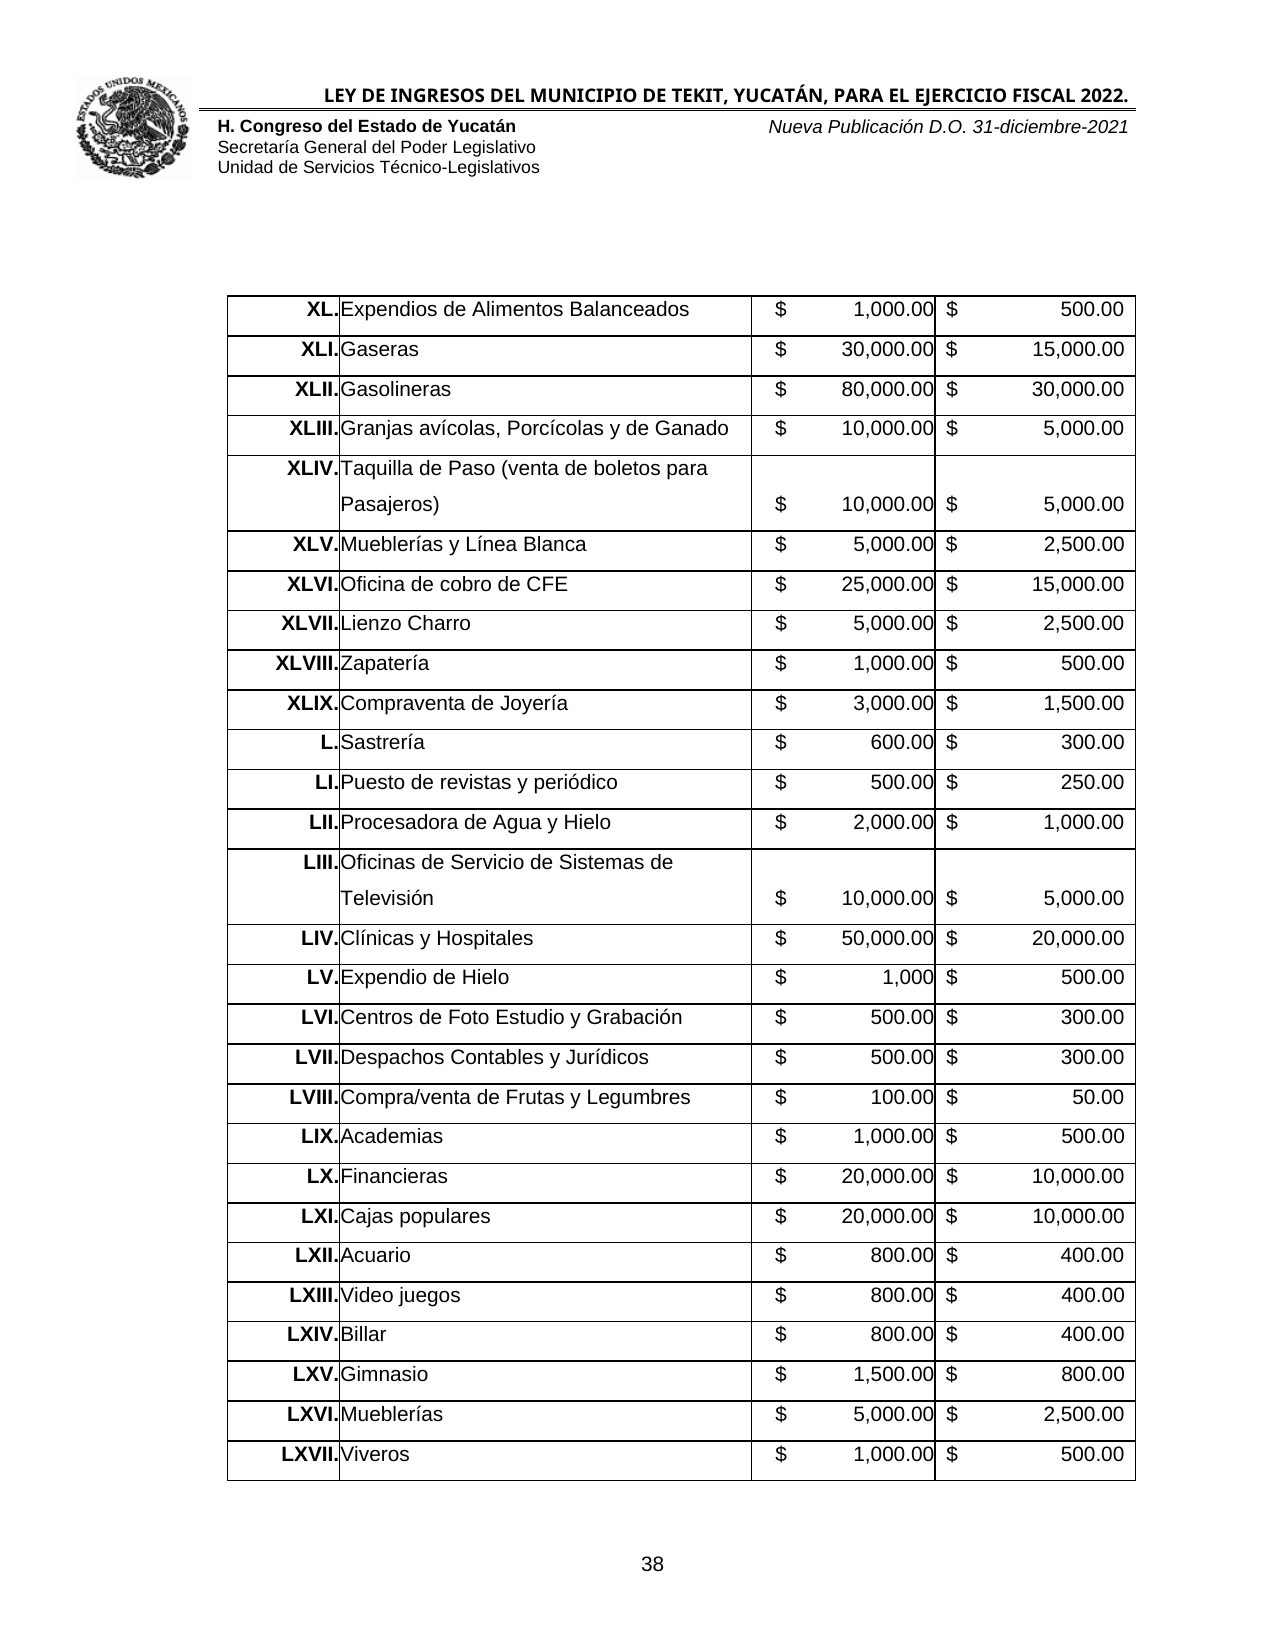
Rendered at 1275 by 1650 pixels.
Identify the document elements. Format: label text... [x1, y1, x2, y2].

table_cell $ 20,000.00 [752, 1164, 934, 1202]
table_cell LX. [228, 1164, 339, 1202]
table_cell Lienzo Charro [340, 611, 751, 649]
table_cell $ 5,000.00 [752, 532, 934, 570]
table_cell Procesadora de Agua y Hielo [340, 810, 751, 848]
table_cell XLVI. [228, 572, 339, 610]
table_cell $ 800.00 [752, 1322, 934, 1360]
table_cell Gimnasio [340, 1362, 751, 1400]
table_cell LXVII. [228, 1442, 339, 1480]
table_cell XLVII. [228, 611, 339, 649]
table_cell Puesto de revistas y periódico [340, 770, 751, 808]
table_cell $ 10,000.00 [752, 416, 934, 454]
table_cell XLIX. [228, 691, 339, 729]
table_cell $ 5,000.00 [936, 416, 1135, 454]
table_cell $ 2,500.00 [936, 611, 1135, 649]
table_cell XLV. [228, 532, 339, 570]
table_cell $ 500.00 [936, 965, 1135, 1003]
table_cell Gasolineras [340, 377, 751, 415]
table_cell LXIV. [228, 1322, 339, 1360]
table_cell $ 400.00 [936, 1283, 1135, 1321]
table_cell $ 5,000.00 [752, 611, 934, 649]
table_cell $ 500.00 [752, 770, 934, 808]
table_cell LV. [228, 965, 339, 1003]
table_cell $ 30,000.00 [936, 377, 1135, 415]
table_cell $ 5,000.00 [936, 850, 1135, 924]
table_cell $ 1,000.00 [752, 1442, 934, 1480]
table_cell $ 800.00 [752, 1283, 934, 1321]
table_cell $ 500.00 [936, 1124, 1135, 1162]
table_cell LVII. [228, 1045, 339, 1083]
table_cell $ 3,000.00 [752, 691, 934, 729]
table_cell $ 500.00 [936, 1442, 1135, 1480]
table_cell Financieras [340, 1164, 751, 1202]
table_cell LXI. [228, 1204, 339, 1242]
table_cell Compra/venta de Frutas y Legumbres [340, 1085, 751, 1123]
table_cell $ 10,000.00 [936, 1204, 1135, 1242]
table_cell $ 1,000.00 [752, 297, 934, 335]
table_cell L. [228, 730, 339, 768]
table_cell $ 800.00 [752, 1243, 934, 1281]
table_cell $ 50.00 [936, 1085, 1135, 1123]
table_cell $ 1,000.00 [936, 810, 1135, 848]
table_cell Taquilla de Paso (venta de boletos para Pasajeros) [340, 456, 751, 530]
table_cell XLI. [228, 337, 339, 375]
table_cell Expendio de Hielo [340, 965, 751, 1003]
table_cell $ 15,000.00 [936, 572, 1135, 610]
table_cell LIX. [228, 1124, 339, 1162]
table_cell XLIII. [228, 416, 339, 454]
table_cell Expendios de Alimentos Balanceados [340, 297, 751, 335]
table_cell $ 500.00 [752, 1005, 934, 1043]
table_cell $ 25,000.00 [752, 572, 934, 610]
table_cell $ 5,000.00 [752, 1402, 934, 1440]
table_cell Gaseras [340, 337, 751, 375]
table_cell $ 20,000.00 [936, 925, 1135, 963]
table_cell Academias [340, 1124, 751, 1162]
table_cell $ 15,000.00 [936, 337, 1135, 375]
table_cell $ 50,000.00 [752, 925, 934, 963]
table_cell Mueblerías [340, 1402, 751, 1440]
table_cell $ 500.00 [936, 297, 1135, 335]
table_cell $ 10,000.00 [752, 850, 934, 924]
table_cell LII. [228, 810, 339, 848]
table_cell $ 400.00 [936, 1243, 1135, 1281]
table_cell $ 300.00 [936, 1045, 1135, 1083]
table_cell $ 5,000.00 [936, 456, 1135, 530]
table_cell LXV. [228, 1362, 339, 1400]
table_cell XLIV. [228, 456, 339, 530]
table_cell Despachos Contables y Jurídicos [340, 1045, 751, 1083]
table_cell Acuario [340, 1243, 751, 1281]
table_cell Clínicas y Hospitales [340, 925, 751, 963]
table_cell Granjas avícolas, Porcícolas y de Ganado [340, 416, 751, 454]
table_cell $ 500.00 [936, 651, 1135, 689]
table_cell LIV. [228, 925, 339, 963]
table_cell XLVIII. [228, 651, 339, 689]
table_cell $ 1,000.00 [752, 1124, 934, 1162]
table_cell LXVI. [228, 1402, 339, 1440]
table_cell XLII. [228, 377, 339, 415]
table_cell $ 600.00 [752, 730, 934, 768]
table_cell LVI. [228, 1005, 339, 1043]
table_cell Oficinas de Servicio de Sistemas de Televisión [340, 850, 751, 924]
table_cell $ 400.00 [936, 1322, 1135, 1360]
table_cell $ 250.00 [936, 770, 1135, 808]
table_cell Video juegos [340, 1283, 751, 1321]
table_cell $ 10,000.00 [936, 1164, 1135, 1202]
table_cell $ 800.00 [936, 1362, 1135, 1400]
table_cell XL. [228, 297, 339, 335]
table_cell $ 30,000.00 [752, 337, 934, 375]
table_cell $ 2,500.00 [936, 532, 1135, 570]
table_cell $ 80,000.00 [752, 377, 934, 415]
table_cell LXIII. [228, 1283, 339, 1321]
table_cell $ 300.00 [936, 730, 1135, 768]
table_cell Cajas populares [340, 1204, 751, 1242]
table_cell $ 300.00 [936, 1005, 1135, 1043]
table_cell Zapatería [340, 651, 751, 689]
table_cell $ 500.00 [752, 1045, 934, 1083]
table_cell Oficina de cobro de CFE [340, 572, 751, 610]
table_cell $ 2,500.00 [936, 1402, 1135, 1440]
table_cell LI. [228, 770, 339, 808]
table_cell LVIII. [228, 1085, 339, 1123]
table_cell Sastrería [340, 730, 751, 768]
table_cell $ 1,000.00 [752, 651, 934, 689]
table_cell LIII. [228, 850, 339, 924]
table_cell Mueblerías y Línea Blanca [340, 532, 751, 570]
table_cell Centros de Foto Estudio y Grabación [340, 1005, 751, 1043]
table_cell $ 1,500.00 [936, 691, 1135, 729]
table_cell Viveros [340, 1442, 751, 1480]
table_cell LXII. [228, 1243, 339, 1281]
table_cell $ 1,500.00 [752, 1362, 934, 1400]
table_cell $ 100.00 [752, 1085, 934, 1123]
table_cell Billar [340, 1322, 751, 1360]
table_cell $ 10,000.00 [752, 456, 934, 530]
table_cell $ 20,000.00 [752, 1204, 934, 1242]
table_cell $ 2,000.00 [752, 810, 934, 848]
table_cell $ 1,000 [752, 965, 934, 1003]
table_cell Compraventa de Joyería [340, 691, 751, 729]
